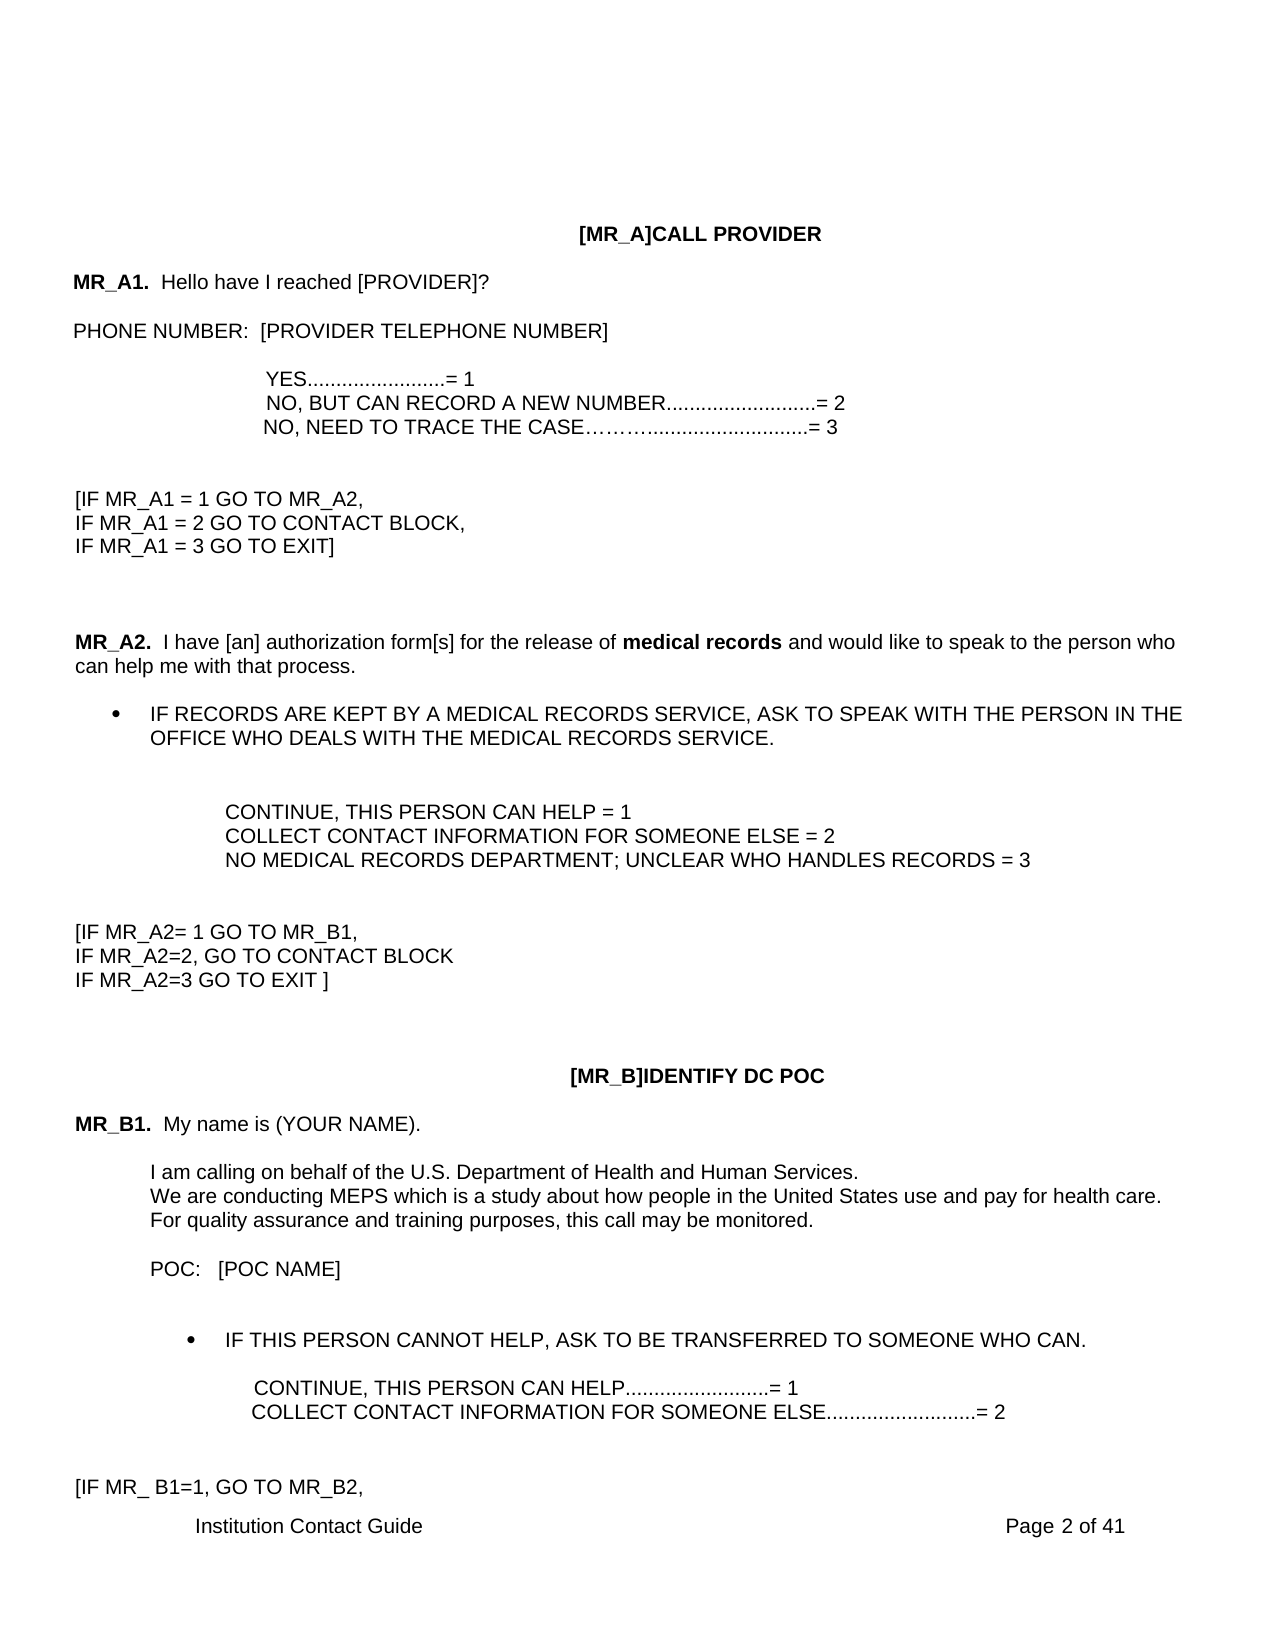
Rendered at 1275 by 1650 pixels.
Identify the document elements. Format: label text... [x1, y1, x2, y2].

text CONTINUE, THIS PERSON CAN HELP.........................= 1 [75, 1376, 1200, 1400]
text MR_A2. I have [an] authorization form[s] for the release of medical records and would like to speak to the person who can help me with that process. [75, 630, 1200, 678]
text We are conducting MEPS which is a study about how people in the use and pay for health care. [75, 1183, 1200, 1207]
text IF MR_A1 = 2 GO TO CONTACT BLOCK, [75, 510, 1200, 534]
text [MR_B]IDENTIFY DC POC [75, 1064, 1200, 1088]
text I am calling on behalf of the U.S. Department of Health and Human Services. [75, 1159, 1200, 1183]
text CONTINUE, THIS PERSON CAN HELP = 1 [225, 800, 1200, 824]
text YES........................= 1 [75, 367, 1200, 391]
text IF MR_A1 = 3 GO TO EXIT] [75, 534, 1200, 558]
text MR_B1. My name is (YOUR NAME). [75, 1112, 1200, 1136]
text MR_A1. Hello have I reached [PROVIDER]? [73, 270, 1200, 294]
text IF MR_A2=3 GO TO EXIT ] [75, 968, 1200, 992]
text [IF MR_A1 = 1 GO TO MR_A2, [75, 486, 1200, 510]
list IF RECORDS ARE KEPT BY A MEDICAL RECORDS SERVICE, ASK TO SPEAK WITH THE PERSON IN THE OFFICE WHO DEALS WITH THE MEDICAL RECORDS SERVICE. [112, 702, 1200, 750]
text [MR_A]CALL PROVIDER [75, 222, 1200, 246]
text NO MEDICAL RECORDS DEPARTMENT; UNCLEAR WHO HANDLES RECORDS = 3 [225, 848, 1200, 872]
text POC: [POC NAME] [75, 1255, 1200, 1280]
list IF THIS PERSON CANNOT HELP, ASK TO BE TRANSFERRED TO SOMEONE WHO CAN. [187, 1328, 1200, 1352]
text IF MR_A2=2, GO TO CONTACT BLOCK [75, 944, 1200, 968]
text [IF MR_ B1=1, GO TO MR_B2, [75, 1474, 1221, 1499]
text For quality assurance and training purposes, this call may be monitored. [75, 1207, 1200, 1231]
text NO, NEED TO TRACE THE CASE………............................= 3 [75, 414, 1200, 438]
text PHONE NUMBER: [PROVIDER TELEPHONE NUMBER] [73, 318, 1200, 343]
text [IF MR_A2= 1 GO TO MR_B1, [75, 920, 1200, 944]
text COLLECT CONTACT INFORMATION FOR SOMEONE ELSE = 2 [225, 824, 1200, 848]
text COLLECT CONTACT INFORMATION FOR SOMEONE ELSE..........................= 2 [75, 1400, 1200, 1424]
text NO, BUT CAN RECORD A NEW NUMBER..........................= 2 [75, 391, 1200, 414]
